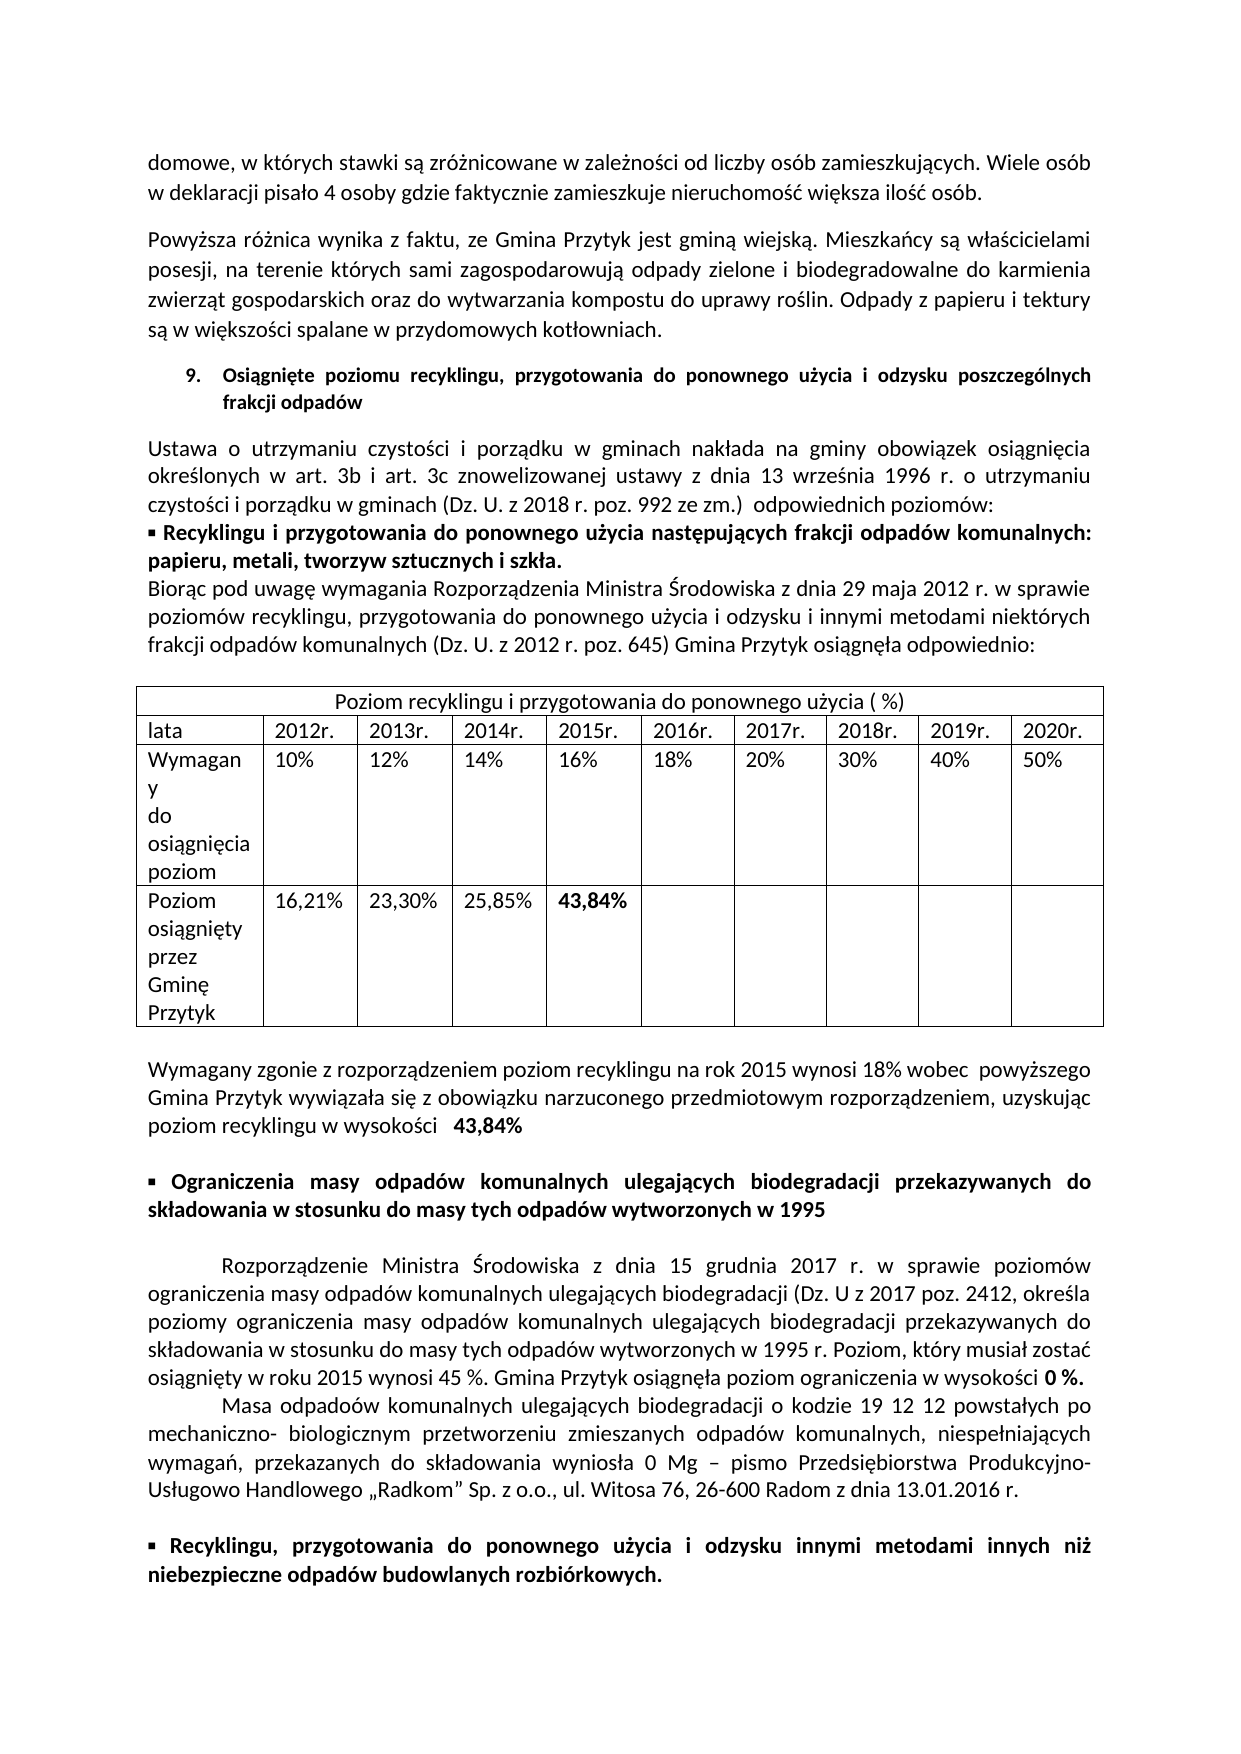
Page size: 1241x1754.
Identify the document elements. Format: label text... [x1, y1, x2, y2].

table_cell 14% [453, 745, 546, 885]
table_cell 20% [735, 745, 826, 885]
table_cell [919, 886, 1011, 1026]
text Ustawa o utrzymaniu czystości i porządku w gminach nakłada na gminy obowiązek osiągnięcia określonych w art. 3b i art. 3c znowelizowanej ustawy z dnia 13 września 1996 r. o utrzymaniu czystości i porządku w gminach (Dz. U. z 2018 r. poz. 992 ze zm.) odpowiednich poziomów: [148, 434, 1093, 518]
list Osiągnięte poziomu recyklingu, przygotowania do ponownego użycia i odzysku poszczególnych frakcji odpadów [185, 362, 1093, 415]
table_cell 10% [264, 745, 357, 885]
table_cell 40% [919, 745, 1011, 885]
table_cell 25,85% [453, 886, 546, 1026]
table_cell 23,30% [358, 886, 452, 1026]
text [148, 148, 1093, 206]
table_cell 2016r. [642, 716, 734, 744]
table_cell 2019r. [919, 716, 1011, 744]
table_cell [642, 886, 734, 1026]
text ▪ Recyklingu i przygotowania do ponownego użycia następujących frakcji odpadów komunalnych: papieru, metali, tworzyw sztucznych i szkła. [148, 518, 1093, 574]
table_cell 43,84% [547, 886, 641, 1026]
table_cell 50% [1012, 745, 1103, 885]
table_cell 12% [358, 745, 452, 885]
table_cell 16% [547, 745, 641, 885]
table_cell [827, 886, 918, 1026]
table_cell [1012, 886, 1103, 1026]
table_header Poziom recyklingu i przygotowania do ponownego użycia ( %) [137, 687, 1103, 715]
table_cell 2012r. [264, 716, 357, 744]
table_cell 16,21% [264, 886, 357, 1026]
text Masa odpadoów komunalnych ulegających biodegradacji o kodzie 19 12 12 powstałych po mechaniczno- biologicznym przetworzeniu zmieszanych odpadów komunalnych, niespełniających wymagań, przekazanych do składowania wyniosła 0 Mg – pismo Przedsiębiorstwa Produkcyjno- Usługowo Handlowego „Radkom” Sp. z o.o., ul. Witosa 76, 26-600 Radom z dnia 13.01.2016 r. [148, 1392, 1093, 1504]
text ▪ Recyklingu, przygotowania do ponownego użycia i odzysku innymi metodami innych niż niebezpieczne odpadów budowlanych rozbiórkowych. [148, 1532, 1093, 1588]
table_cell lata [137, 716, 263, 744]
table_cell 2015r. [547, 716, 641, 744]
text ▪ Ograniczenia masy odpadów komunalnych ulegających biodegradacji przekazywanych do składowania w stosunku do masy tych odpadów wytworzonych w 1995 [148, 1167, 1093, 1223]
text Wymagany zgonie z rozporządzeniem poziom recyklingu na rok 2015 wynosi 18% wobec powyższego Gmina Przytyk wywiązała się z obowiązku narzuconego przedmiotowym rozporządzeniem, uzyskując poziom recyklingu w wysokości 43,84% [148, 1055, 1093, 1139]
table_cell Wymagany do osiągnięcia poziom [137, 745, 263, 885]
table_cell 2018r. [827, 716, 918, 744]
table_cell 2014r. [453, 716, 546, 744]
text Powyższa różnica wynika z faktu, ze Gmina Przytyk jest gminą wiejską. Mieszkańcy są właścicielami posesji, na terenie których sami zagospodarowują odpady zielone i biodegradowalne do karmienia zwierząt gospodarskich oraz do wytwarzania kompostu do uprawy roślin. Odpady z papieru i tektury są w większości spalane w przydomowych kotłowniach. [148, 225, 1093, 343]
text Rozporządzenie Ministra Środowiska z dnia 15 grudnia 2017 r. w sprawie poziomów ograniczenia masy odpadów komunalnych ulegających biodegradacji (Dz. U z 2017 poz. 2412, określa poziomy ograniczenia masy odpadów komunalnych ulegających biodegradacji przekazywanych do składowania w stosunku do masy tych odpadów wytworzonych w 1995 r. Poziom, który musiał zostać osiągnięty w roku 2015 wynosi 45 %. Gmina Przytyk osiągnęła poziom ograniczenia w wysokości 0 %. [148, 1251, 1093, 1392]
table_cell 2017r. [735, 716, 826, 744]
text Biorąc pod uwagę wymagania Rozporządzenia Ministra Środowiska z dnia 29 maja 2012 r. w sprawie poziomów recyklingu, przygotowania do ponownego użycia i odzysku i innymi metodami niektórych frakcji odpadów komunalnych (Dz. U. z 2012 r. poz. 645) Gmina Przytyk osiągnęła odpowiednio: [148, 574, 1093, 658]
table_cell 2013r. [358, 716, 452, 744]
table_cell 18% [642, 745, 734, 885]
table_cell [735, 886, 826, 1026]
table_cell 30% [827, 745, 918, 885]
table_cell Poziom osiągnięty przez Gminę Przytyk [137, 886, 263, 1026]
table_cell 2020r. [1012, 716, 1103, 744]
